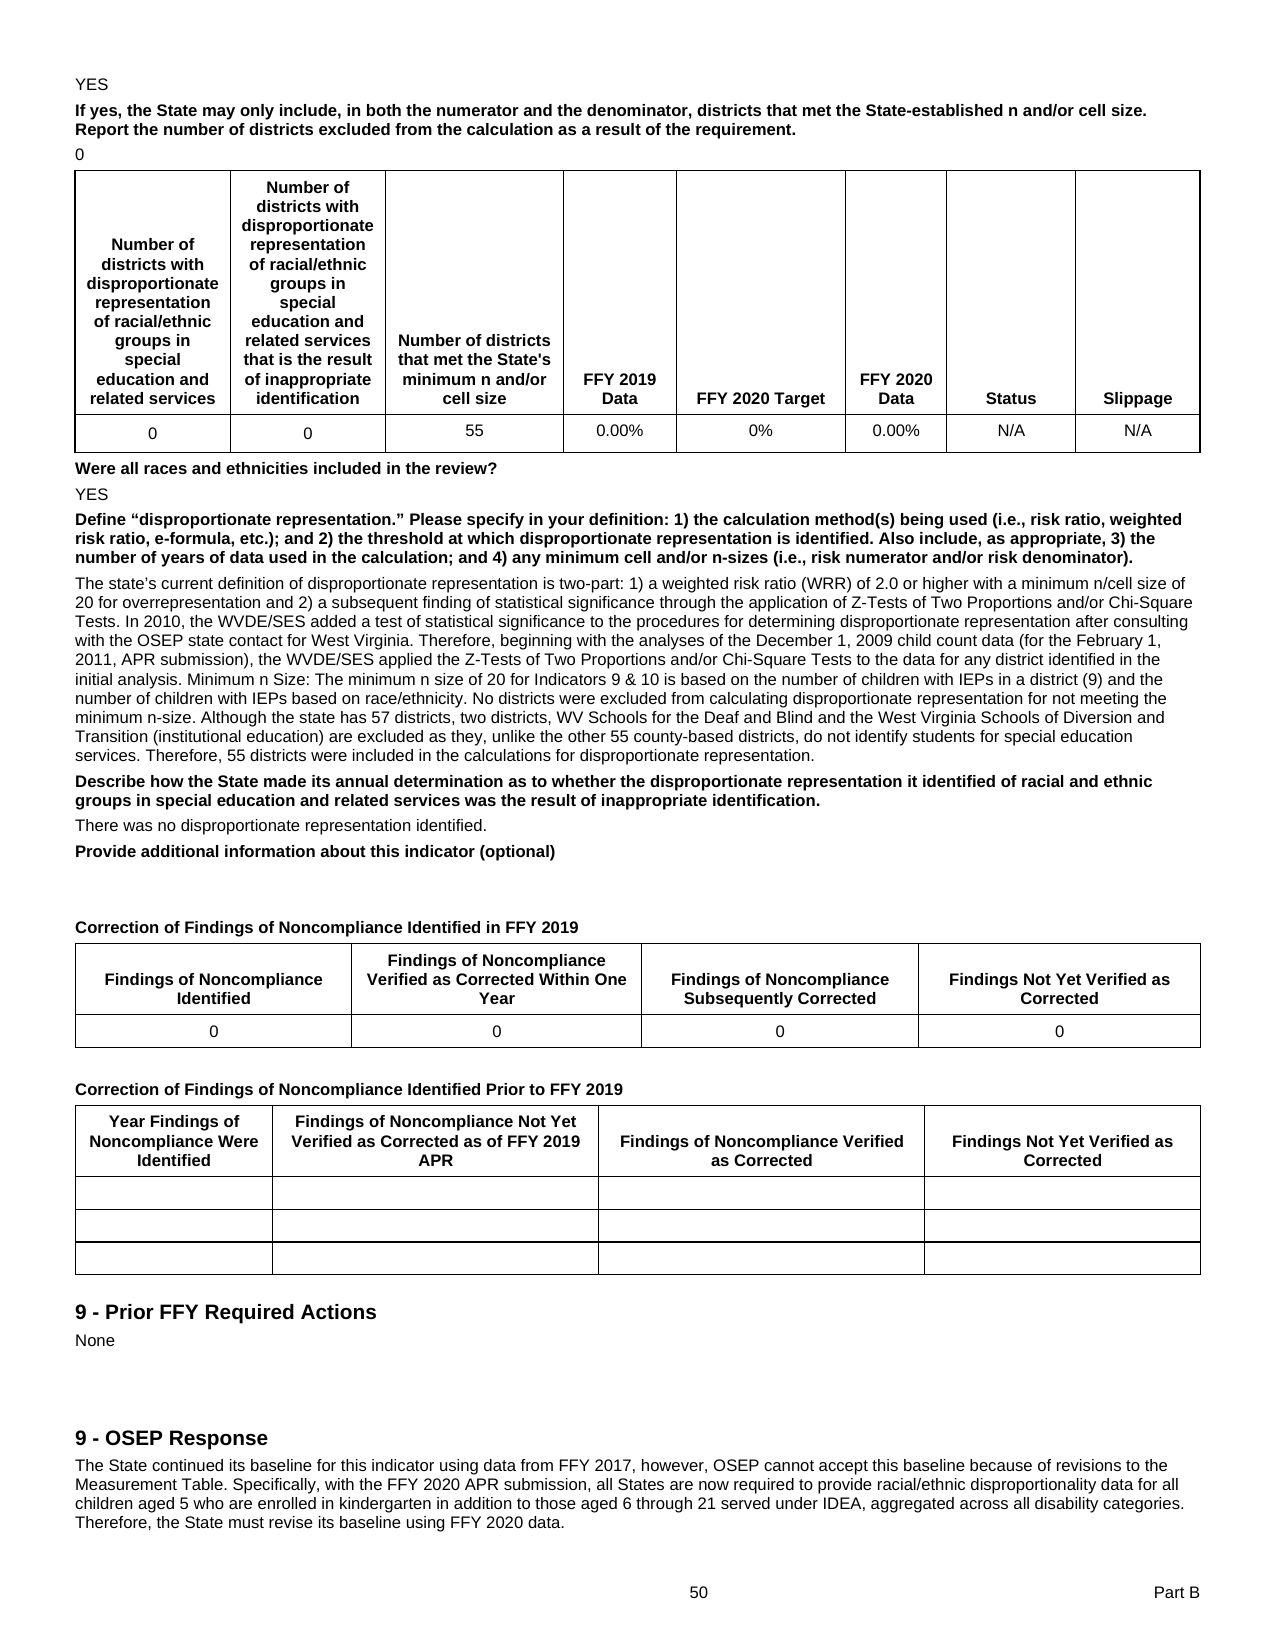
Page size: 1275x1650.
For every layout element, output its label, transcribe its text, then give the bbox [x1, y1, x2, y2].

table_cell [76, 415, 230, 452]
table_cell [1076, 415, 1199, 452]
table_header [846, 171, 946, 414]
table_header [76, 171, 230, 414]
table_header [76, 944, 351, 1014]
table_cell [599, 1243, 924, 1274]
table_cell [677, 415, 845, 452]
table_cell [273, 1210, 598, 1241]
text If yes, the State may only include, in both the numerator and the denominator, districts that met the State-established n and/or cell size. Report the number of districts excluded from the calculation as a result of the requirement. [75, 100, 1200, 139]
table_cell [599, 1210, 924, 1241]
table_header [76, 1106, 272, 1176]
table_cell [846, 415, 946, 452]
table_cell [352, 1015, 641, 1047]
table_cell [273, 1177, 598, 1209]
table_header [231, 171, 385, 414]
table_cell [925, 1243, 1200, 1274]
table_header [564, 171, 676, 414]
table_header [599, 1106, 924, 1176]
subtitle 9 - OSEP Response [75, 1425, 1200, 1449]
text Describe how the State made its annual determination as to whether the disproportionate representation it identified of racial and ethnic groups in special education and related services was the result of inappropriate identification. [75, 771, 1200, 810]
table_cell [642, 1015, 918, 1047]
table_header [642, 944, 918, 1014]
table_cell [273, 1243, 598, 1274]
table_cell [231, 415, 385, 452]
text The State continued its baseline for this indicator using data from FFY 2017, however, OSEP cannot accept this baseline because of revisions to the Measurement Table. Specifically, with the FFY 2020 APR submission, all States are now required to provide racial/ethnic disproportionality data for all children aged 5 who are enrolled in kindergarten in addition to those aged 6 through 21 served under IDEA, aggregated across all disability categories. Therefore, the State must revise its baseline using FFY 2020 data. [75, 1456, 1200, 1532]
text 0 [75, 145, 1200, 164]
text None [75, 1330, 1200, 1349]
text YES [75, 484, 1200, 503]
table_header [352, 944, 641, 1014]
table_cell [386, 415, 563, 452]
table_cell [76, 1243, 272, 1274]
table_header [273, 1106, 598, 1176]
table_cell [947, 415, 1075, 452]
subtitle 9 - Prior FFY Required Actions [75, 1300, 1200, 1324]
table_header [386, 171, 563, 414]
text Correction of Findings of Noncompliance Identified in FFY 2019 [75, 918, 1200, 937]
text The state’s current definition of disproportionate representation is two-part: 1) a weighted risk ratio (WRR) of 2.0 or higher with a minimum n/cell size of 20 for overrepresentation and 2) a subsequent finding of statistical significance through the application of Z-Tests of Two Proportions and/or Chi-Square Tests. In 2010, the WVDE/SES added a test of statistical significance to the procedures for determining disproportionate representation after consulting with the OSEP state contact for West Virginia. Therefore, beginning with the analyses of the December 1, 2009 child count data (for the February 1, 2011, APR submission), the WVDE/SES applied the Z-Tests of Two Proportions and/or Chi-Square Tests to the data for any district identified in the initial analysis. Minimum n Size: The minimum n size of 20 for Indicators 9 & 10 is based on the number of children with IEPs in a district (9) and the number of children with IEPs based on race/ethnicity. No districts were excluded from calculating disproportionate representation for not meeting the minimum n-size. Although the state has 57 districts, two districts, WV Schools for the Deaf and Blind and the West Virginia Schools of Diversion and Transition (institutional education) are excluded as they, unlike the other 55 county-based districts, do not identify students for special education services. Therefore, 55 districts were included in the calculations for disproportionate representation. [75, 573, 1200, 765]
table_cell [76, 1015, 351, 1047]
text Correction of Findings of Noncompliance Identified Prior to FFY 2019 [75, 1079, 1200, 1099]
text Define “disproportionate representation.” Please specify in your definition: 1) the calculation method(s) being used (i.e., risk ratio, weighted risk ratio, e-formula, etc.); and 2) the threshold at which disproportionate representation is identified. Also include, as appropriate, 3) the number of years of data used in the calculation; and 4) any minimum cell and/or n-sizes (i.e., risk numerator and/or risk denominator). [75, 510, 1200, 567]
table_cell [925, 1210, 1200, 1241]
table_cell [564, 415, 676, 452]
text There was no disproportionate representation identified. [75, 816, 1200, 835]
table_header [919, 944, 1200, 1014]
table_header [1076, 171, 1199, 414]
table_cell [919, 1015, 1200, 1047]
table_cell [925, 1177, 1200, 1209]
text Were all races and ethnicities included in the review? [75, 459, 1200, 478]
text YES [75, 75, 1200, 94]
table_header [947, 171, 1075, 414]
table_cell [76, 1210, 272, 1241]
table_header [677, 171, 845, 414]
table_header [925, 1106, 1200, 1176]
text Provide additional information about this indicator (optional) [75, 841, 1200, 861]
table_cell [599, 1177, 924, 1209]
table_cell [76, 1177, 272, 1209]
